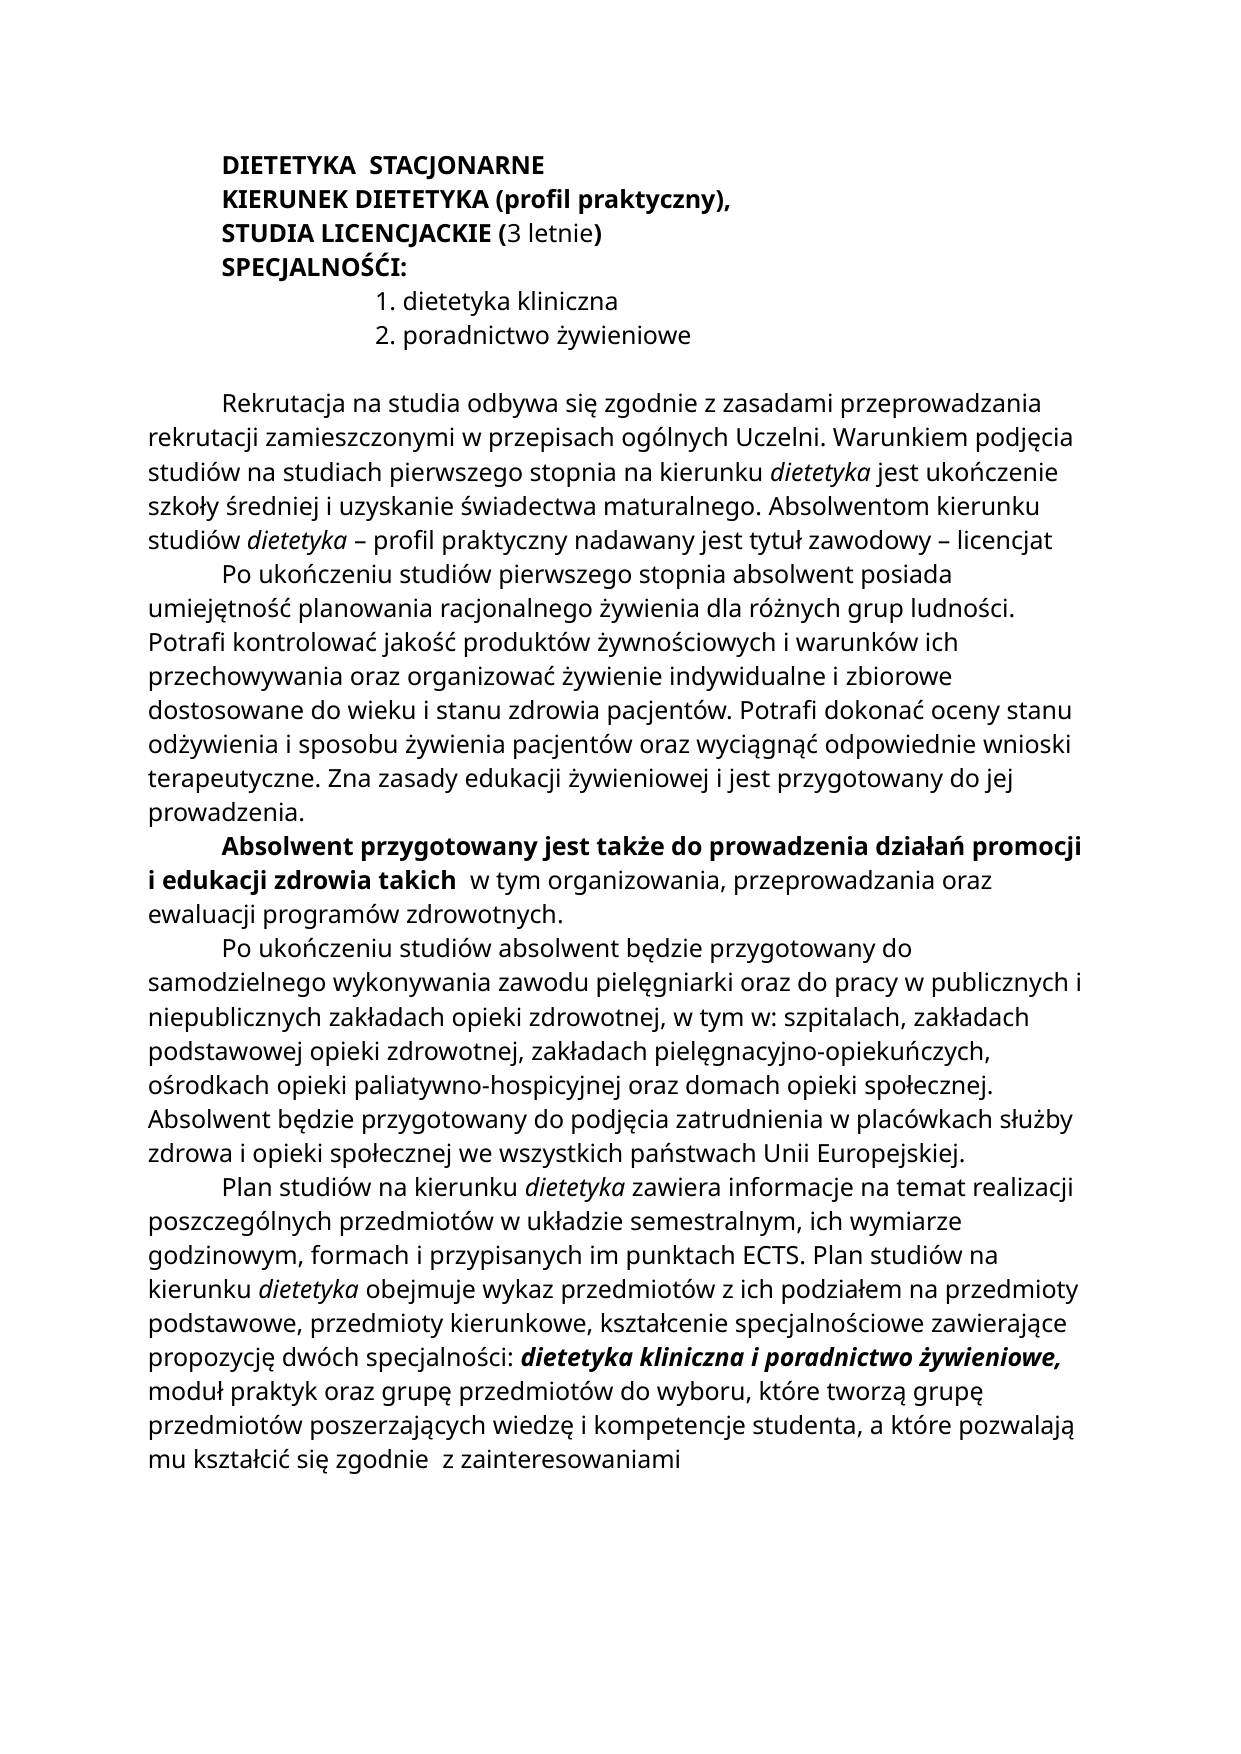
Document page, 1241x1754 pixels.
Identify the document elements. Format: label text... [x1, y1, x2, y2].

text Po ukończeniu studiów absolwent będzie przygotowany do samodzielnego wykonywania zawodu pielęgniarki oraz do pracy w publicznych i niepublicznych zakładach opieki zdrowotnej, w tym w: szpitalach, zakładach podstawowej opieki zdrowotnej, zakładach pielęgnacyjno-opiekuńczych, ośrodkach opieki paliatywno-hospicyjnej oraz domach opieki społecznej. Absolwent będzie przygotowany do podjęcia zatrudnienia w placówkach służby zdrowa i opieki społecznej we wszystkich państwach Unii Europejskiej. [148, 931, 1093, 1169]
text 2. poradnictwo żywieniowe [301, 318, 1093, 352]
text Po ukończeniu studiów pierwszego stopnia absolwent posiada umiejętność planowania racjonalnego żywienia dla różnych grup ludności. Potrafi kontrolować jakość produktów żywnościowych i warunków ich przechowywania oraz organizować żywienie indywidualne i zbiorowe dostosowane do wieku i stanu zdrowia pacjentów. Potrafi dokonać oceny stanu odżywienia i sposobu żywienia pacjentów oraz wyciągnąć odpowiednie wnioski terapeutyczne. Zna zasady edukacji żywieniowej i jest przygotowany do jej prowadzenia. [148, 556, 1093, 829]
text Rekrutacja na studia odbywa się zgodnie z zasadami przeprowadzania rekrutacji zamieszczonymi w przepisach ogólnych Uczelni. Warunkiem podjęcia studiów na studiach pierwszego stopnia na kierunku dietetyka jest ukończenie szkoły średniej i uzyskanie świadectwa maturalnego. Absolwentom kierunku studiów dietetyka – profil praktyczny nadawany jest tytuł zawodowy – licencjat [148, 386, 1093, 556]
text SPECJALNOŚĆI: [148, 250, 1093, 284]
text Absolwent przygotowany jest także do prowadzenia działań promocji i edukacji zdrowia takich w tym organizowania, przeprowadzania oraz ewaluacji programów zdrowotnych. [148, 829, 1093, 931]
text 1. dietetyka kliniczna [301, 284, 1093, 318]
text STUDIA LICENCJACKIE (3 letnie) [148, 216, 1093, 250]
text Plan studiów na kierunku dietetyka zawiera informacje na temat realizacji poszczególnych przedmiotów w układzie semestralnym, ich wymiarze godzinowym, formach i przypisanych im punktach ECTS. Plan studiów na kierunku dietetyka obejmuje wykaz przedmiotów z ich podziałem na przedmioty podstawowe, przedmioty kierunkowe, kształcenie specjalnościowe zawierające propozycję dwóch specjalności: dietetyka kliniczna i poradnictwo żywieniowe, moduł praktyk oraz grupę przedmiotów do wyboru, które tworzą grupę przedmiotów poszerzających wiedzę i kompetencje studenta, a które pozwalają mu kształcić się zgodnie z zainteresowaniami [148, 1169, 1093, 1476]
text KIERUNEK DIETETYKA (profil praktyczny), [148, 182, 1093, 216]
text DIETETYKA STACJONARNE [148, 148, 1093, 182]
